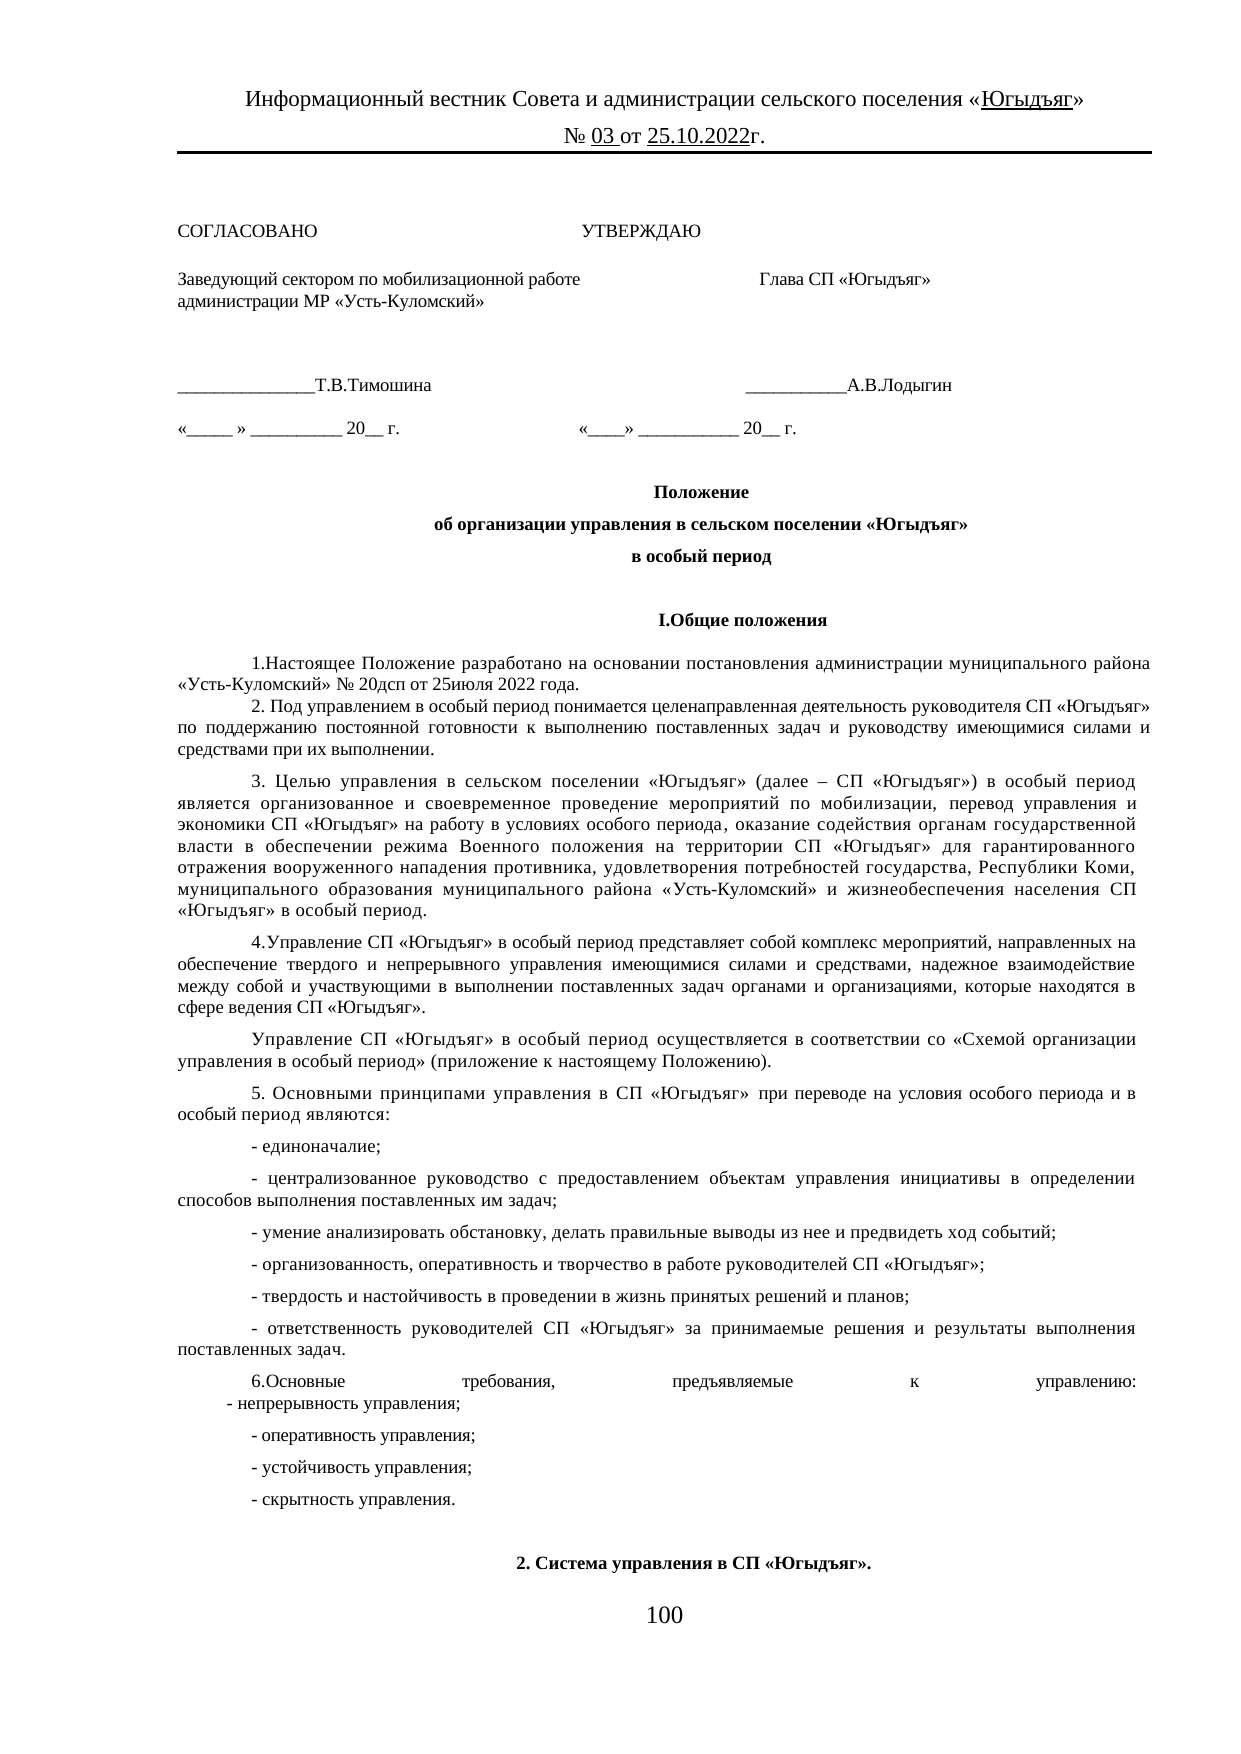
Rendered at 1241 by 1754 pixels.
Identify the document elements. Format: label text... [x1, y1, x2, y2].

text об организации управления в сельском поселении «Югыдъяг» [177, 513, 1152, 534]
text 3. Целью управления в сельском поселении «Югыдъяг» (далее – СП «Югыдъяг») в особый период является организованное и своевременное проведение мероприятий по мобилизации, перевод управления и экономики СП «Югыдъяг» на работу в условиях особого периода, оказание содействия органам государственной власти в обеспечении режима Военного положения на территории СП «Югыдъяг» для гарантированного отражения вооруженного нападения противника, удовлетворения потребностей государства, Республики Коми, муниципального образования муниципального района «Усть-Куломский» и жизнеобеспечения населения СП «Югыдъяг» в особый период. [177, 770, 1137, 921]
text - организованность, оперативность и творчество в работе руководителей СП «Югыдъяг»; [177, 1253, 1137, 1274]
text - централизованное руководство с предоставлением объектам управления инициативы в определении способов выполнения поставленных им задач; [177, 1167, 1137, 1210]
text - твердость и настойчивость в проведении в жизнь принятых решений и планов; [177, 1284, 1137, 1306]
text - умение анализировать обстановку, делать правильные выводы из нее и предвидеть ход событий; [177, 1221, 1137, 1242]
text 4.Управление СП «Югыдъяг» в особый период представляет собой комплекс мероприятий, направленных на обеспечение твердого и непрерывного управления имеющимися силами и средствами, надежное взаимодействие между собой и участвующими в выполнении поставленных задач органами и организациями, которые находятся в сфере ведения СП «Югыдъяг». [177, 931, 1137, 1018]
text 5. Основными принципами управления в СП «Югыдъяг» при переводе на условия особого периода и в особый период являются: [177, 1082, 1137, 1125]
text в особый период [177, 545, 1152, 566]
text Управление СП «Югыдъяг» в особый период осуществляется в соответствии со «Схемой организации управления в особый период» (приложение к настоящему Положению). [177, 1028, 1137, 1071]
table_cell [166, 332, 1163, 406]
text 2. Система управления в СП «Югыдъяг». [177, 1552, 1137, 1573]
text - устойчивость управления; [177, 1456, 1137, 1477]
text - оперативность управления; [177, 1424, 1137, 1445]
text Положение [177, 481, 1152, 502]
list I.Общие положения [260, 609, 1152, 630]
text СОГЛАСОВАНО УТВЕРЖДАЮ [177, 196, 1152, 247]
text «_____ » __________ 20__ г. «____» ___________ 20__ г. [177, 417, 1152, 438]
text - ответственность руководителей СП «Югыдъяг» за принимаемые решения и результаты выполнения поставленных задач. [177, 1317, 1137, 1360]
text 6.Основные требования, предъявляемые к управлению: - непрерывность управления; [177, 1370, 1137, 1413]
text - единоначалие; [177, 1135, 1137, 1157]
list 1.Настоящее Положение разработано на основании постановления администрации муниципального района «Усть-Куломский» № 20дсп от 25июля 2022 года. [177, 652, 1152, 695]
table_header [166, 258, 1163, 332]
list 2. Под управлением в особый период понимается целенаправленная деятельность руководителя СП «Югыдъяг» по поддержанию постоянной готовности к выполнению поставленных задач и руководству имеющимися силами и средствами при их выполнении. [177, 695, 1152, 759]
text - скрытность управления. [177, 1488, 1137, 1509]
